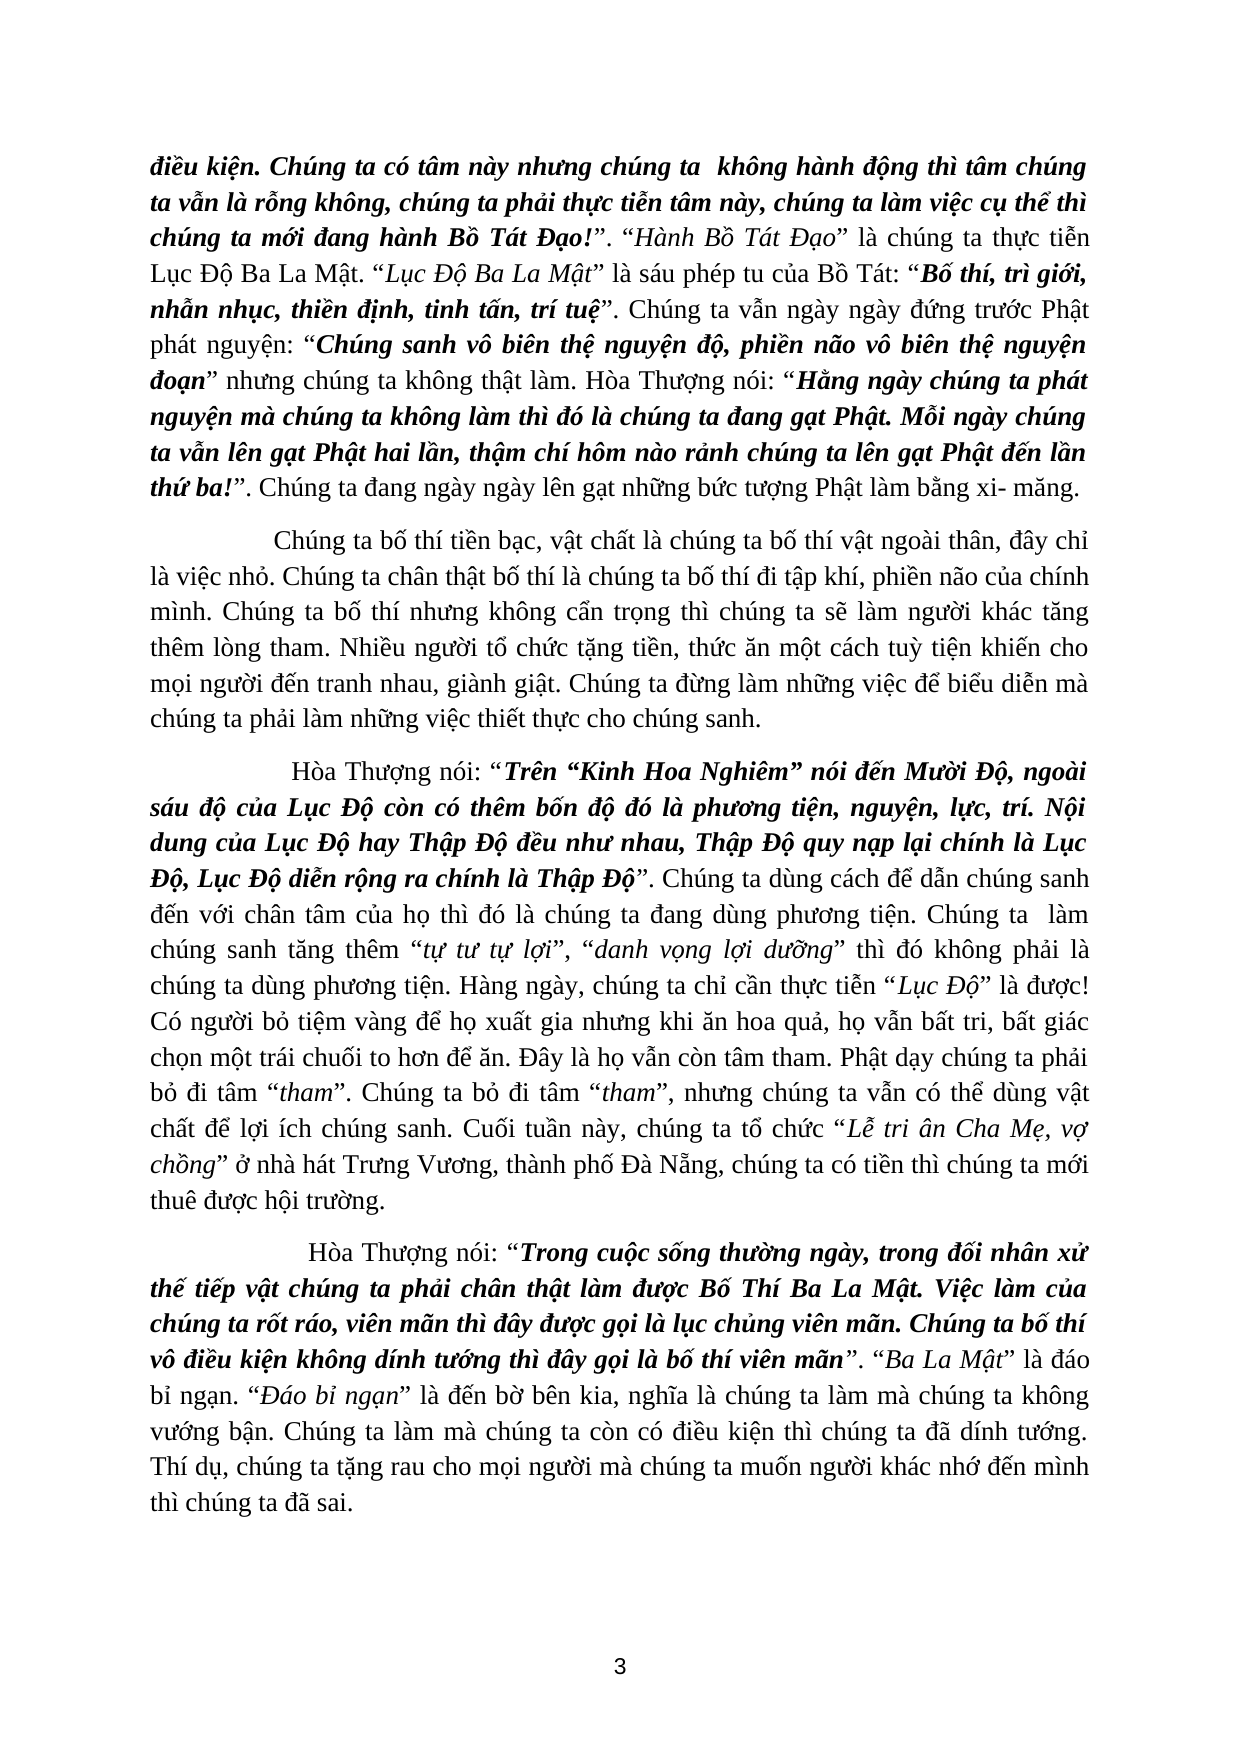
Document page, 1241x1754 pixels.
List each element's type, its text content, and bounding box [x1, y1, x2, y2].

text Hòa Thượng nói: “Trên “Kinh Hoa Nghiêm” nói đến Mười Độ, ngoài sáu độ của Lục Độ còn có thêm bốn độ đó là phương tiện, nguyện, lực, trí. Nội dung của Lục Độ hay Thập Độ đều như nhau, Thập Độ quy nạp lại chính là Lục Độ, Lục Độ diễn rộng ra chính là Thập Độ”. Chúng ta dùng cách để dẫn chúng sanh đến với chân tâm của họ thì đó là chúng ta đang dùng phương tiện. Chúng ta làm chúng sanh tăng thêm “tự tư tự lợi”, “danh vọng lợi dưỡng” thì đó không phải là chúng ta dùng phương tiện. Hàng ngày, chúng ta chỉ cần thực tiễn “Lục Độ” là được! Có người bỏ tiệm vàng để họ xuất gia nhưng khi ăn hoa quả, họ vẫn bất tri, bất giác chọn một trái chuối to hơn để ăn. Đây là họ vẫn còn tâm tham. Phật dạy chúng ta phải bỏ đi tâm “tham”. Chúng ta bỏ đi tâm “tham”, nhưng chúng ta vẫn có thể dùng vật chất để lợi ích chúng sanh. Cuối tuần này, chúng ta tổ chức “Lễ tri ân Cha Mẹ, vợ chồng” ở nhà hát Trưng Vương, thành phố Đà Nẵng, chúng ta có tiền thì chúng ta mới thuê được hội trường. [150, 755, 1090, 1215]
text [150, 150, 1090, 503]
text Chúng ta bố thí tiền bạc, vật chất là chúng ta bố thí vật ngoài thân, đây chỉ là việc nhỏ. Chúng ta chân thật bố thí là chúng ta bố thí đi tập khí, phiền não của chính mình. Chúng ta bố thí nhưng không cẩn trọng thì chúng ta sẽ làm người khác tăng thêm lòng tham. Nhiều người tổ chức tặng tiền, thức ăn một cách tuỳ tiện khiến cho mọi người đến tranh nhau, giành giật. Chúng ta đừng làm những việc để biểu diễn mà chúng ta phải làm những việc thiết thực cho chúng sanh. [150, 524, 1090, 734]
text Hòa Thượng nói: “Trong cuộc sống thường ngày, trong đối nhân xử thế tiếp vật chúng ta phải chân thật làm được Bố Thí Ba La Mật. Việc làm của chúng ta rốt ráo, viên mãn thì đây được gọi là lục chủng viên mãn. Chúng ta bố thí vô điều kiện không dính tướng thì đây gọi là bố thí viên mãn”. “Ba La Mật” là đáo bỉ ngạn. “Đáo bỉ ngạn” là đến bờ bên kia, nghĩa là chúng ta làm mà chúng ta không vướng bận. Chúng ta làm mà chúng ta còn có điều kiện thì chúng ta đã dính tướng. Thí dụ, chúng ta tặng rau cho mọi người mà chúng ta muốn người khác nhớ đến mình thì chúng ta đã sai. [150, 1236, 1090, 1517]
